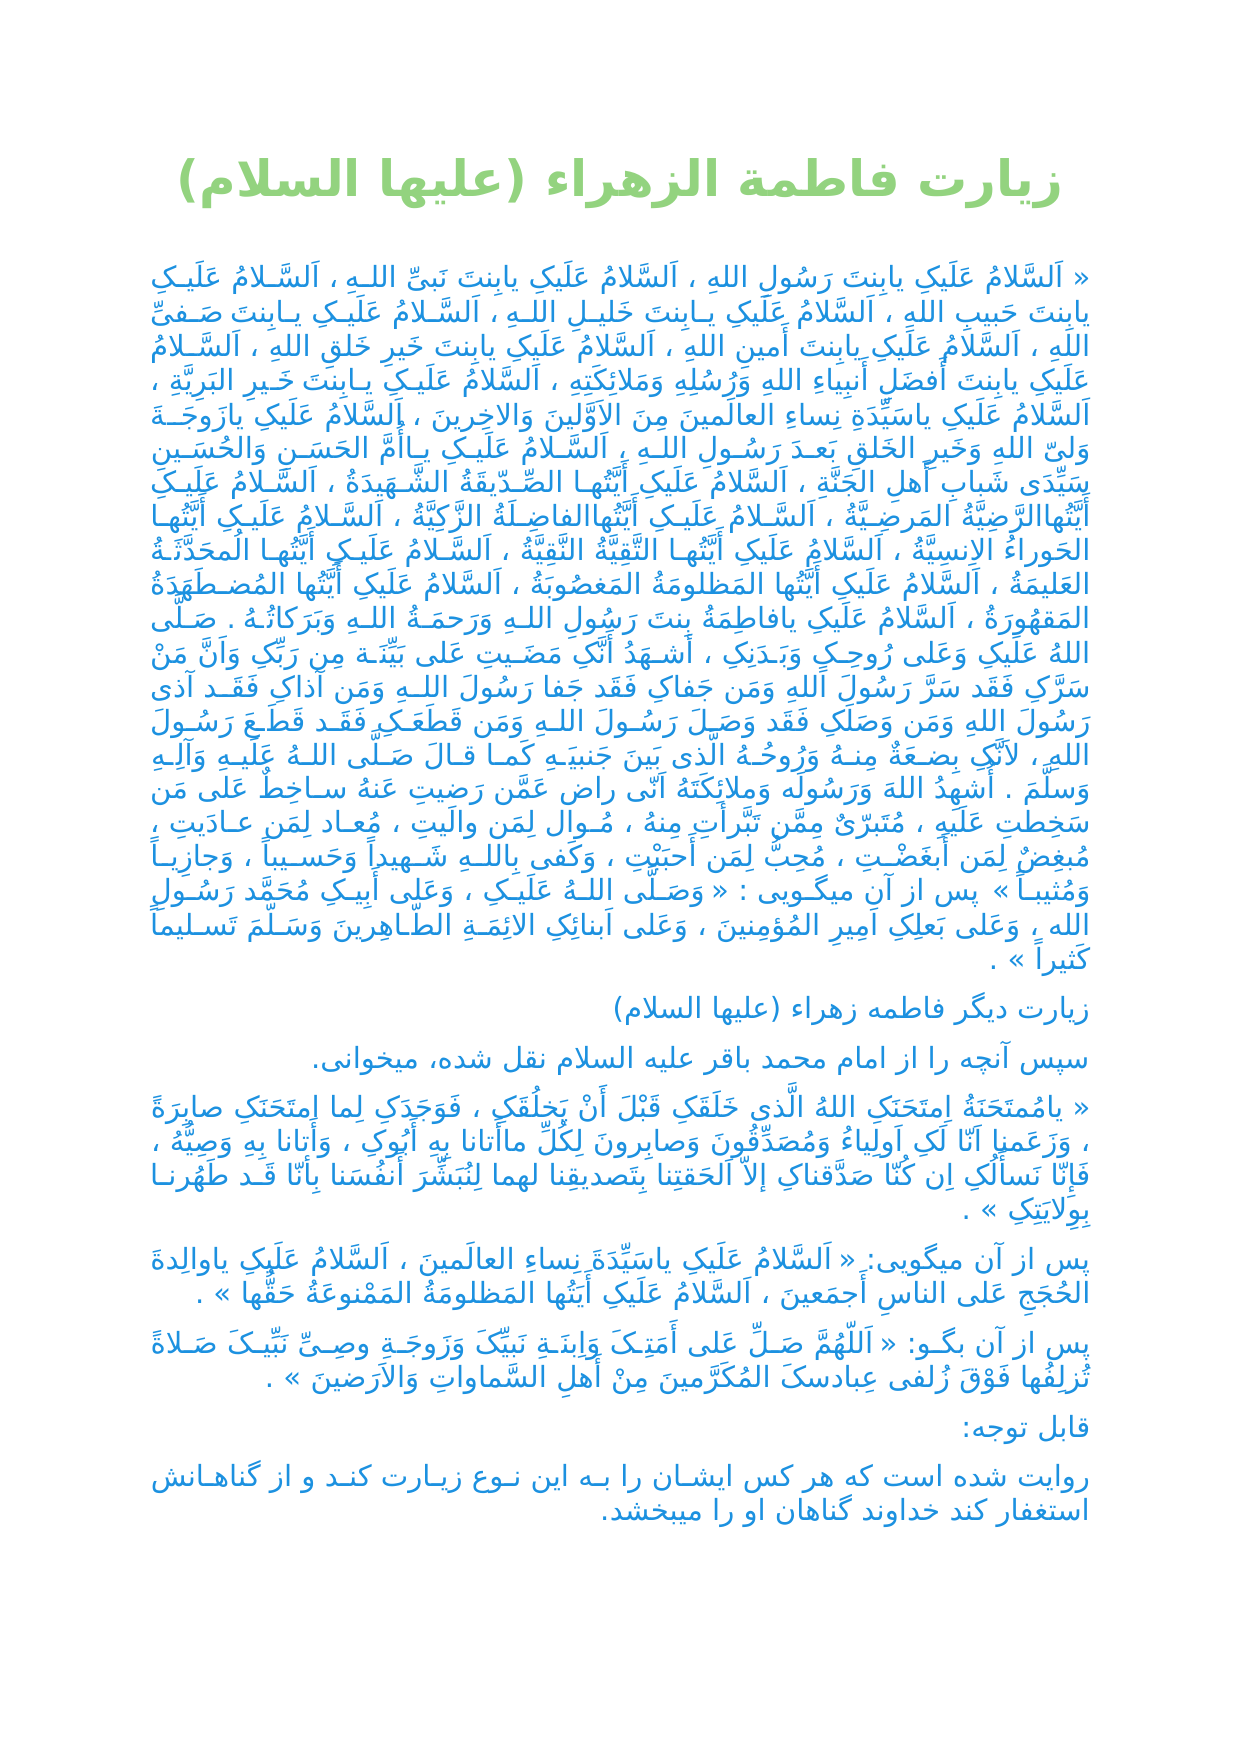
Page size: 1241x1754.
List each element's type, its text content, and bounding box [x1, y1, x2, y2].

text سپس آنچه را از امام محمد باقر علیه السلام نقل شده، میخوانی. [150, 1041, 1090, 1075]
text روایت شده است که هر کس ایشان را به این نوع زیارت کند و از گناهانش استغفار کند خداوند گناهان او را میبخشد. [150, 1460, 1090, 1528]
text قابل توجه: [150, 1410, 1090, 1444]
text پس از آن بگو: « اَللّهُمَّ صَلِّ عَلی أَمَتِکَ وَاِبنَةِ نَبیِّکَ وَزَوجَةِ وصِیِّ نَبِّیکَ صَلاةً تُزلِفُها فَوْقَ زُلفی عِبادسکَ المُکَرَّمینَ مِنْ أَهلِ السَّماواتِ وَالاَرَضینَ » . [150, 1326, 1090, 1394]
text « اَلسَّلامُ عَلَیکِ یابِنتَ رَسُولِ اللهِ ، اَلسَّلامُ عَلَیکِ یابِنتَ نَبیِّ اللهِ ، اَلسَّلامُ عَلَیکِ یابِنتَ حَبیبِ اللهِ ، اَلسَّلامُ عَلَیکِ یابِنتَ خَلیلِ اللهِ ، اَلسَّلامُ عَلَیکِ یابِنتَ صَفیِّ اللهِ ، اَلسَّلامُ عَلَیکِ یابِنتَ أَمینِ اللهِ ، اَلسَّلامُ عَلَیکِ یابِنتَ خَیرِ خَلقِ اللهِ ، اَلسَّلامُ عَلَیکِ یابِنتَ أَفضَلِ أَنبِیاءِ اللهِ وَرُسُلِهِ وَمَلائِکَتِهِ ، اَلسَّلامُ عَلَیکِ یابِنتَ خَیرِ البَرِیَّةِ ، اَلسَّلامُ عَلَیکِ یاسَیِّدَةِ نِساءِ العالَمینَ مِنَ الاَوَّلینَ وَالاخِرینَ ، اَلسَّلامُ عَلَیکِ یازَوجَةَ وَلیّ اللهِ وَخَیرِ الخَلقِ بَعدَ رَسُولِ اللهِ ، اَلسَّلامُ عَلَیکِ یاأُمَّ الحَسَنِ وَالحُسَینِ سَیِّدَی شَبابِ أَهلِ الجَنَّةِ ، اَلسَّلامُ عَلَیکِ أَیَّتُها الصِّدّیقَةُ الشَّهَیدَةُ ، اَلسَّلامُ عَلَیکِ أَیَّتُهاالرَّضِیَّةُ المَرضِیَّةُ ، اَلسَّلامُ عَلَیکِ أَیَّتُهاالفاضِلَةُ الزَّکِیَّةُ ، اَلسَّلامُ عَلَیکِ أَیَّتُها الحَوراءُ الاِنسِیَّةُ ، اَلسَّلامُ عَلَیکِ أَیَّتُها التَّقِیَّةُ النَّقِیَّةُ ، اَلسَّلامُ عَلَیکِ أَیَّتُها الُمحَدَّثَةُ العَلیمَةُ ، اَلسَّلامُ عَلَیکِ أَیَّتُها المَظلومَةُ المَغصُوبَةُ ، اَلسَّلامُ عَلَیکِ أَیَّتُها المُضطَهَدَةُ المَقهُورَةُ ، اَلسَّلامُ عَلَیکِ یافاطِمَةُ بِنتَ رَسُولِ اللهِ وَرَحمَةُ اللهِ وَبَرَکاتُهُ . صَلَّی اللهُ عَلَیکِ وَعَلی رُوحِکِ وَبَدَنِکِ ، أشهَدُ أَنَّکِ مَضَیتِ عَلی بَیِّنَة مِن رَبِّکِ وَاَنَّ مَنْ سَرَّکِ فَقَد سَرَّ رَسُولَ اَللهِ وَمَن جَفاکِ فَقَد جَفا رَسُولَ اللهِ وَمَن آذاکِ فَقَد آذی رَسُولَ اللهِ وَمَن وَصَلَکِ فَقَد وَصَلَ رَسُولَ اللهِ وَمَن قَطَعَکِ فَقَد قَطَعَ رَسُولَ اللهِ ، لاَنَّکِ بِضعَةٌ مِنهُ وَرُوحُهُ الَّذی بَینَ جَنبیَهِ کَما قالَ صَلَّی اللهُ عَلَیهِ وَآلِهِ وَسلَّمَ . أُشهِدُ اللهَ وَرَسُولَه وَملائِکَتَهُ اَنّی راض عَمَّن رَضیتِ عَنهُ ساخِطٌ عَلی مَن سَخِطتِ عَلَیهِ ، مُتَبرّیٌ مِمَّن تَبَّرأتِ مِنهُ ، مُوال لِمَن والَیتِ ، مُعاد لِمَن عادَیتِ ، مُبغِضٌ لِمَن أَبغَضْتِ ، مُحِبُّ لِمَن أَحبَبْتِ ، وَکَفی بِاللهِ شَهیداً وَحَسیباً ، وَجازِیاً وَمُثیباً » پس از آن میگویی : « وَصَلَّی اللهُ عَلَیکِ ، وَعَلی أَبِیکِ مُحَمَّد رَسُولِ الله ، وَعَلی بَعلِکِ اَمِیرِ المُؤمِنینَ ، وَعَلی اَبنائِکِ الائِمَةِ الطّاهِرینَ وَسَلّمَ تَسلیماً کَثیراً » . [150, 261, 1090, 976]
text پس از آن میگویی: « اَلسَّلامُ عَلَیکِ یاسَیِّدَةَ نِساءِ العالَمینَ ، اَلسَّلامُ عَلَیکِ یاوالِدةَ الحُجَجِ عَلی الناسِ أَجمَعینَ ، اَلسَّلامُ عَلَیکِ أَیَتُها المَظلومَةُ المَمْنوعَةُ حَقُّها » . [150, 1242, 1090, 1311]
text زیارت دیگر فاطمه زهراء (علیها السلام) [150, 992, 1090, 1026]
text « یامُمتَحَنَةُ اِمتَحَنَکِ اللهُ الَّذی خَلَقَکِ قَبْلَ أَنْ یَخلُقَکِ ، فَوَجَدَکِ لِما امتَحَنَکِ صابِرَةً ، وَزَعَمنا اَنّا لَکِ اَولِیاءُ وَمُصَدِّقُونَ وَصابِرونَ لِکُلِّ ماأَتانا بِهِ أَبُوکِ ، وَأَتانا بِهِ وَصِیُّهُ ، فَإِنّا نَسأَلُکِ اِن کُنّا صَدَّقناکِ إلاّ اَلحَقتِنا بِتَصدیقِنا لهما لِنُبَشِّرَ أَنفُسَنا بِأنّا قَد طَهُرنا بِوِلایَتِکِ » . [150, 1091, 1090, 1227]
text زیارت فاطمة الزهراء (علیها السلام) [150, 150, 1090, 208]
